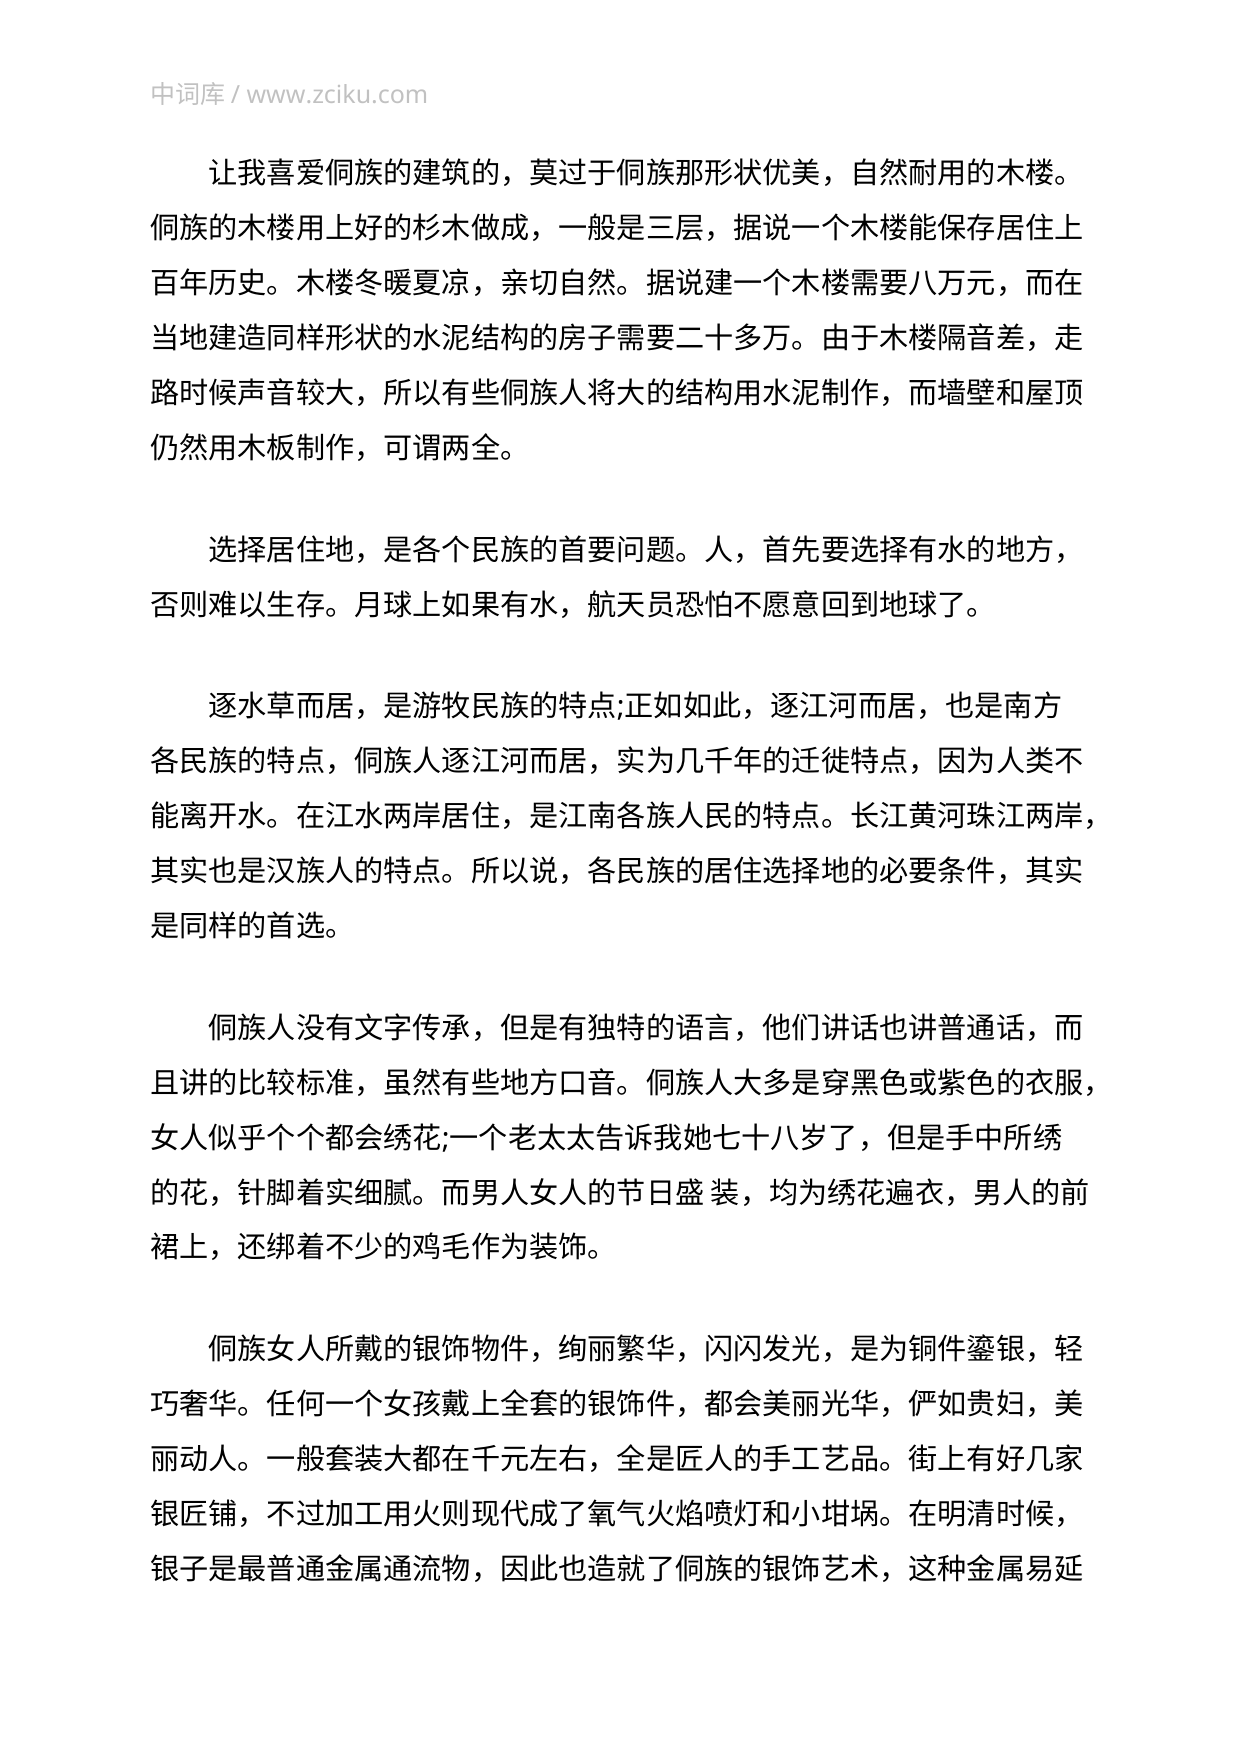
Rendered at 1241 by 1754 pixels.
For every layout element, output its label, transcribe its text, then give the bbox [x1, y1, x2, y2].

text 侗族人没有文字传承，但是有独特的语言，他们讲话也讲普通话，而且讲的比较标准，虽然有些地方口音。侗族人大多是穿黑色或紫色的衣服，女人似乎个个都会绣花;一个老太太告诉我她七十八岁了，但是手中所绣的花，针脚着实细腻。而男人女人的节日盛 装，均为绣花遍衣，男人的前裙上，还绑着不少的鸡毛作为装饰。 [150, 1004, 1090, 1266]
text 选择居住地，是各个民族的首要问题。人，首先要选择有水的地方，否则难以生存。月球上如果有水，航天员恐怕不愿意回到地球了。 [150, 526, 1090, 623]
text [150, 1326, 1090, 1588]
text 逐水草而居，是游牧民族的特点;正如如此，逐江河而居，也是南方各民族的特点，侗族人逐江河而居，实为几千年的迁徙特点，因为人类不能离开水。在江水两岸居住，是江南各族人民的特点。长江黄河珠江两岸，其实也是汉族人的特点。所以说，各民族的居住选择地的必要条件，其实是同样的首选。 [150, 683, 1090, 945]
text 让我喜爱侗族的建筑的，莫过于侗族那形状优美，自然耐用的木楼。侗族的木楼用上好的杉木做成，一般是三层，据说一个木楼能保存居住上百年历史。木楼冬暖夏凉，亲切自然。据说建一个木楼需要八万元，而在当地建造同样形状的水泥结构的房子需要二十多万。由于木楼隔音差，走路时候声音较大，所以有些侗族人将大的结构用水泥制作，而墙壁和屋顶仍然用木板制作，可谓两全。 [150, 150, 1090, 467]
